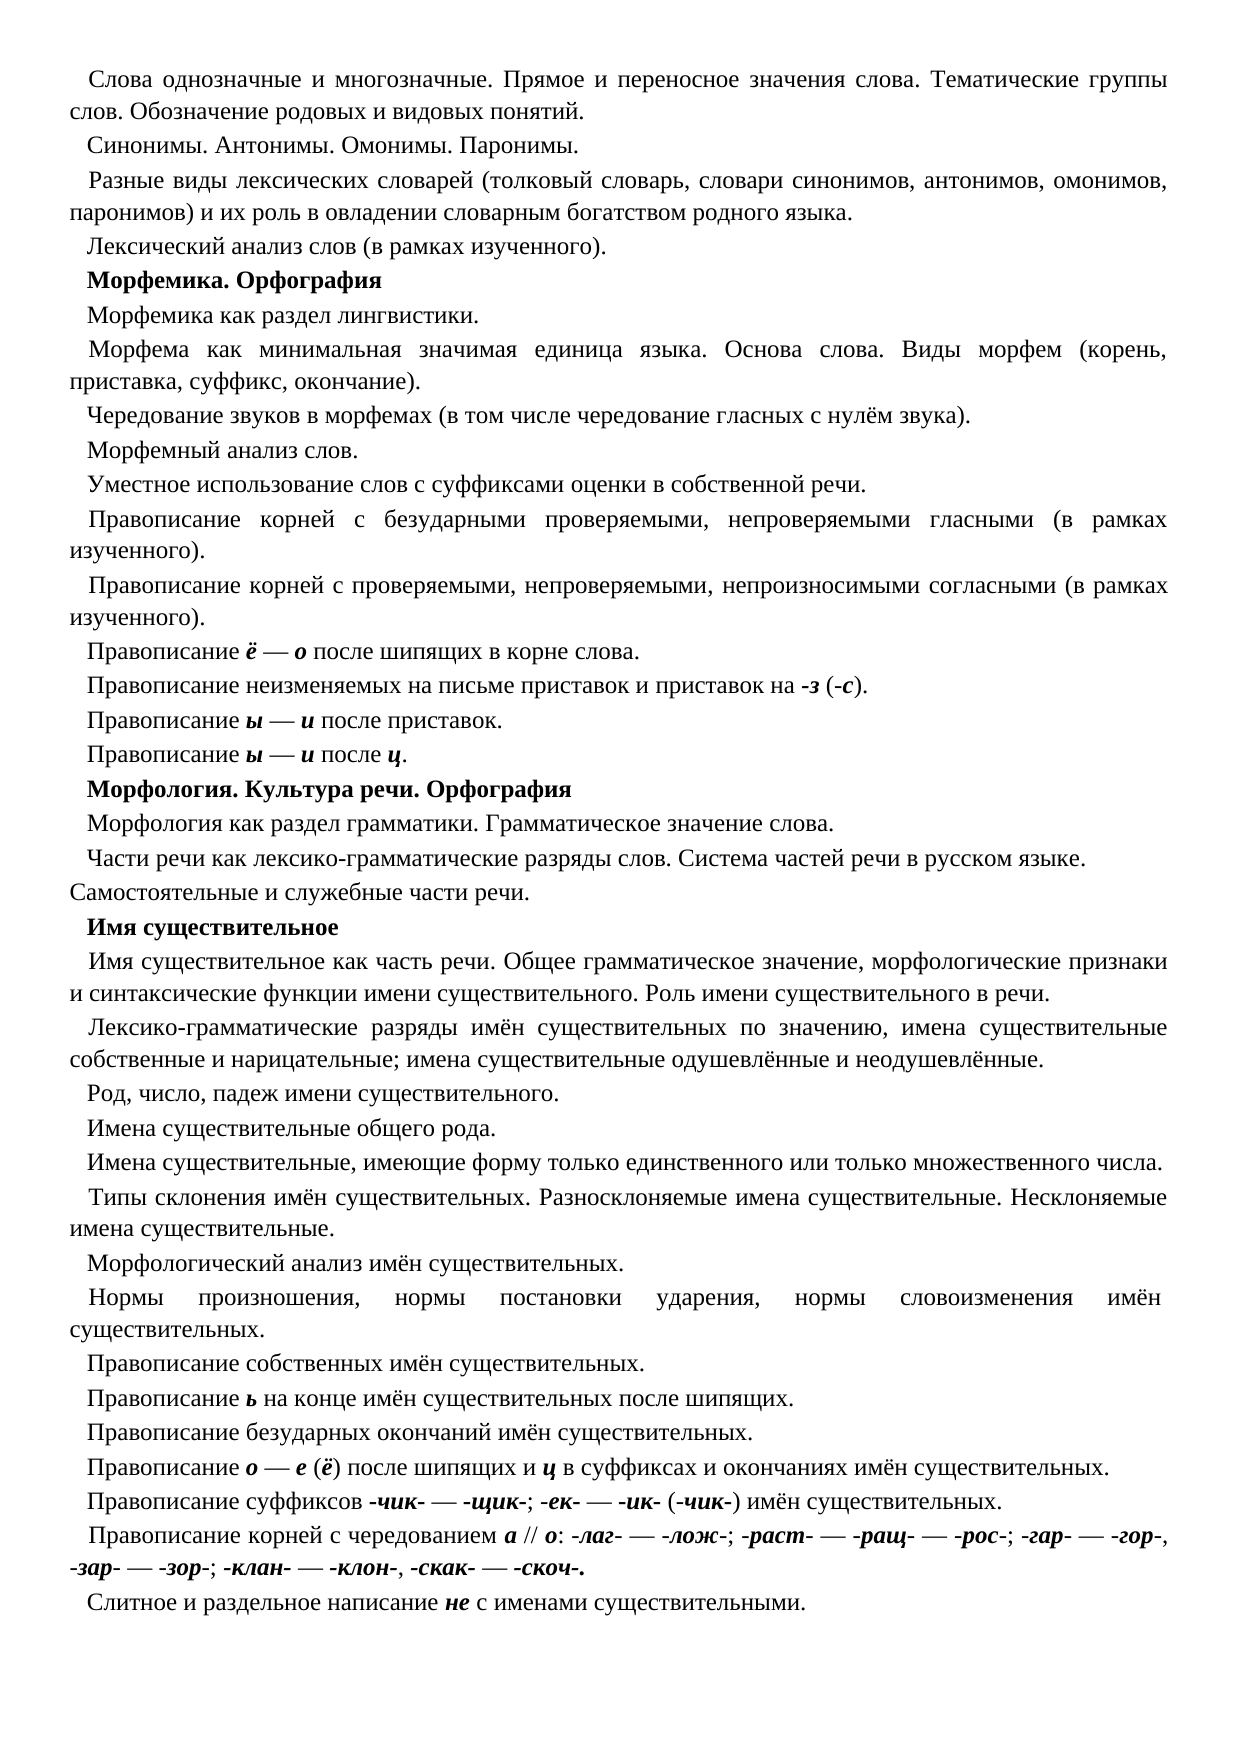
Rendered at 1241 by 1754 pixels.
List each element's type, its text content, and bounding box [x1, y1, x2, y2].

text Морфологический анализ имён существительных. [87, 1248, 1168, 1276]
text Морфология как раздел грамматики. Грамматическое значение слова. [87, 808, 1168, 837]
text Правописание ё — о после шипящих в корне слова. [87, 636, 1168, 665]
text Синонимы. Антонимы. Омонимы. Паронимы. [87, 131, 1168, 159]
text Род, число, падеж имени существительного. [87, 1078, 1168, 1107]
text Имена существительные общего рода. [87, 1113, 1168, 1141]
subtitle Морфемика. Орфография [87, 266, 1172, 294]
text Правописание ы — и после ц. [87, 739, 1168, 768]
text Уместное использование слов с суффиксами оценки в собственной речи. [87, 469, 1168, 498]
text Правописание корней с проверяемыми, непроверяемыми, ​непроизносимыми согласными (в рамках изученного). [69, 570, 1168, 630]
text Лексический анализ слов (в рамках изученного). [87, 231, 1168, 260]
text Правописание собственных имён существительных. [87, 1348, 1168, 1377]
text Чередование звуков в морфемах (в том числе чередование гласных с нулём звука). [87, 401, 1168, 429]
subtitle Морфология. Культура речи. Орфография [87, 774, 1172, 803]
text Правописание ы — и после приставок. [87, 705, 1168, 734]
text Правописание неизменяемых на письме приставок и приставок на -з (-с). [87, 671, 1168, 699]
text Имя существительное как часть речи. Общее грамматическое значение, морфологические признаки и синтаксические функции имени существительного. Роль имени существительного в речи. [69, 946, 1168, 1006]
text Правописание суффиксов -чик- — -щик-; -ек- — -ик- (-чик-) имён существительных. [87, 1486, 1168, 1515]
text Имена существительные, имеющие форму только единственного или только множественного числа. [87, 1147, 1168, 1176]
text Самостоятельные и служебные части речи. [69, 877, 1168, 906]
text Разные виды лексических словарей (толковый словарь, словари синонимов, антонимов, омонимов, паронимов) и их роль в овладении словарным богатством родного языка. [69, 165, 1168, 225]
text Правописание ь на конце имён существительных после шипящих. [87, 1383, 1168, 1411]
text Лексико-грамматические разряды имён существительных по значению, имена существительные собственные и нарицательные; имена существительные одушевлённые и неодушевлённые. [69, 1012, 1168, 1072]
text Типы склонения имён существительных. Разносклоняемые имена существительные. Несклоняемые имена существительные. [69, 1182, 1168, 1242]
text Слова однозначные и многозначные. Прямое и переносное значения слова. Тематические группы слов. Обозначение родовых и видовых понятий. [69, 64, 1168, 125]
text Правописание о — е (ё) после шипящих и ц в суффиксах и окончаниях имён существительных. [87, 1452, 1168, 1480]
text Слитное и раздельное написание не с именами существительными. [87, 1587, 1168, 1615]
text Правописание безударных окончаний имён существительных. [87, 1417, 1168, 1446]
text Нормы произношения, нормы постановки ударения, нормы словоизменения имён существительных. [69, 1282, 1162, 1342]
subtitle Имя существительное [87, 912, 1172, 941]
text Морфемика как раздел лингвистики. [87, 300, 1168, 329]
text Части речи как лексико-грамматические разряды слов. Система частей речи в русском языке. [87, 843, 1168, 872]
text Морфемный анализ слов. [87, 435, 1168, 464]
text Правописание корней с чередованием а // о: -лаг- — -лож-; -раст- — -ращ- — -рос-; -гар- — -гор-, -зар- — -зор-; -клан- — -клон-, -скак- — -скоч-. [69, 1521, 1168, 1581]
text Морфема как минимальная значимая единица языка. Основа слова. Виды морфем (корень, приставка, суффикс, окончание). [69, 334, 1168, 395]
text Правописание корней с безударными проверяемыми, непроверяемыми гласными (в рамках изученного). [69, 504, 1168, 564]
